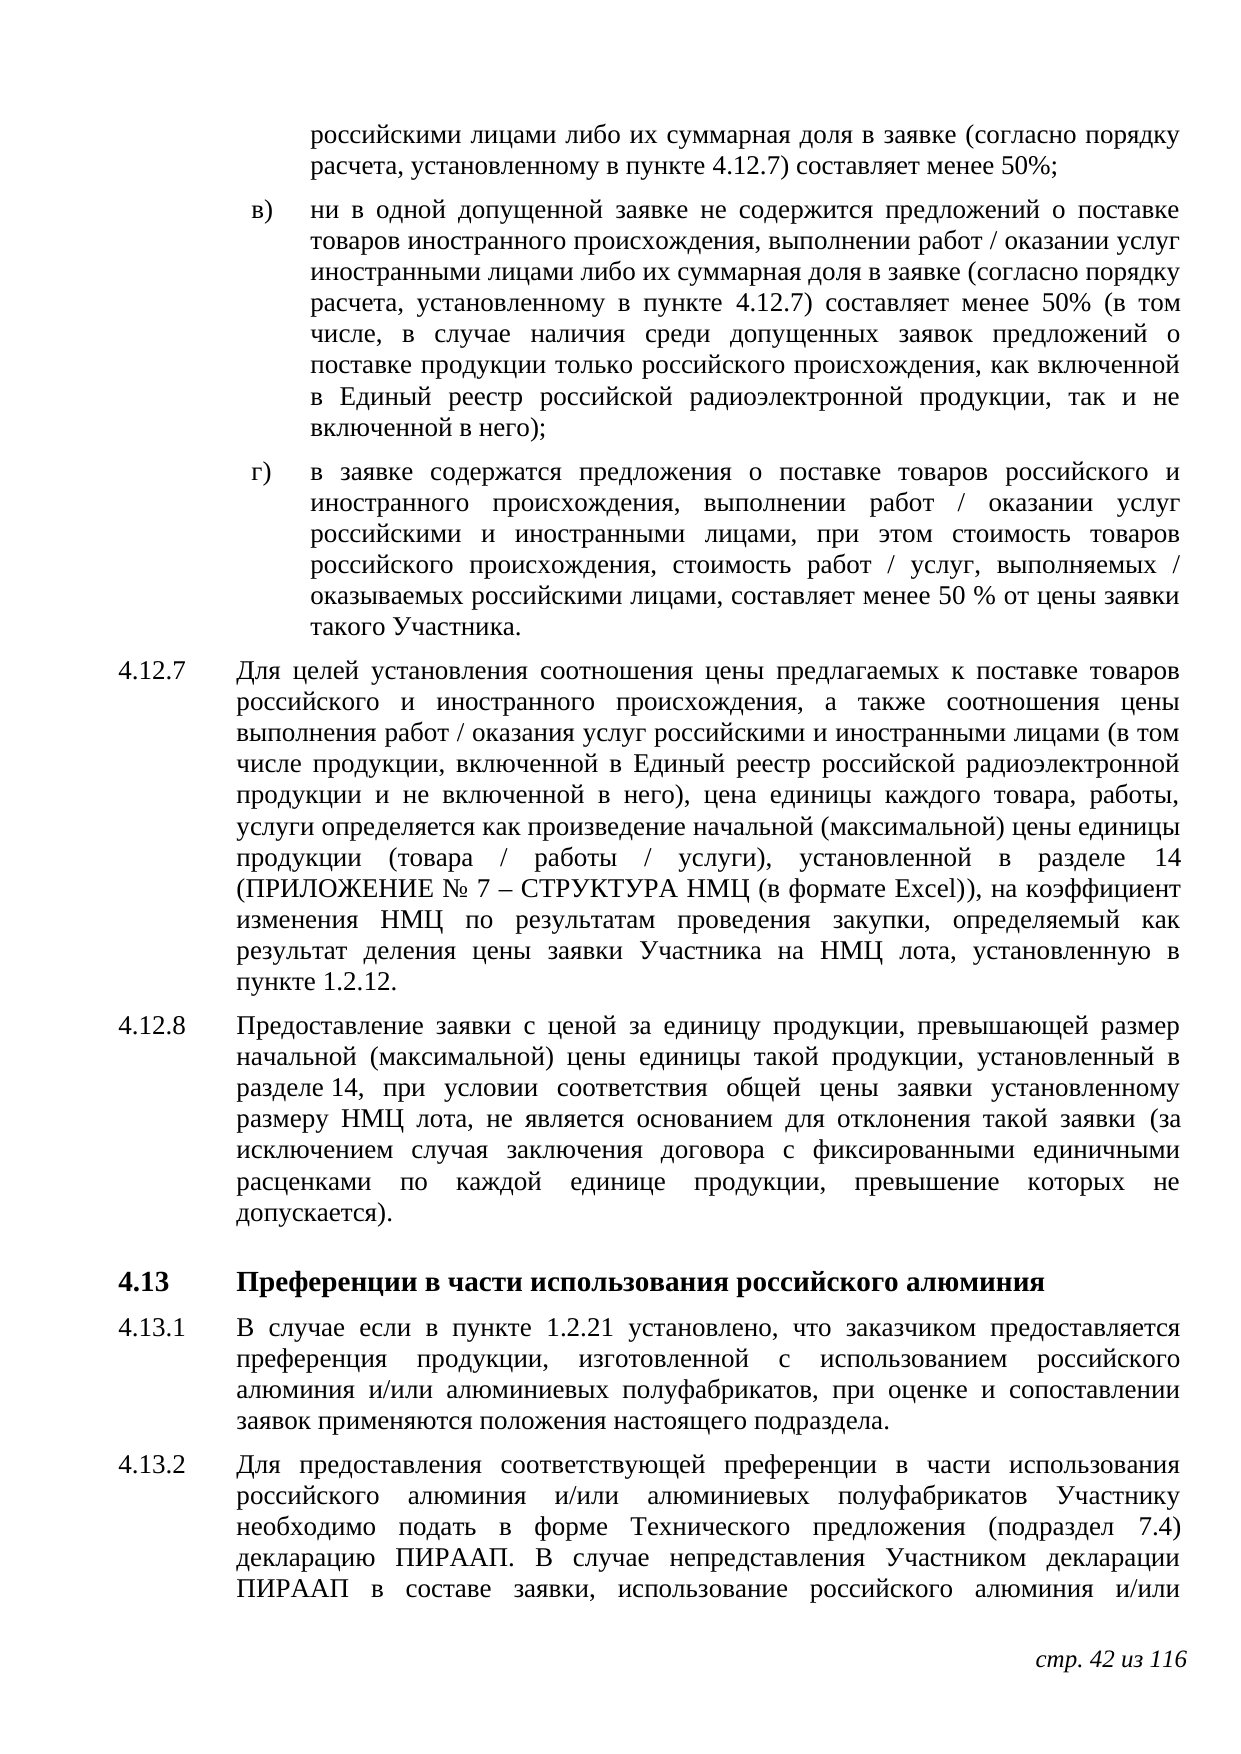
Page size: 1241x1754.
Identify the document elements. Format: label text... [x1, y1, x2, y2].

list В случае если в пункте 1.2.21 установлено, что заказчиком предоставляется преференция продукции, изготовленной с использованием российского алюминия и/или алюминиевых полуфабрикатов, при оценке и сопоставлении заявок применяются положения настоящего подраздела. [118, 1311, 1181, 1435]
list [118, 1448, 1181, 1603]
text Предоставление заявки с ценой за единицу продукции, превышающей размер начальной (максимальной) цены единицы такой продукции, установленный в разделе 14, при условии соответствия общей цены заявки установленному размеру НМЦ лота, не является основанием для отклонения такой заявки (за исключением случая заключения договора с фиксированными единичными расценками по каждой единице продукции, превышение которых не допускается). [118, 1009, 1181, 1227]
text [251, 118, 1181, 180]
text в заявке содержатся предложения о поставке товаров российского и иностранного происхождения, выполнении работ / оказании услуг российскими и иностранными лицами, при этом стоимость товаров российского происхождения, стоимость работ / услуг, выполняемых / оказываемых российскими лицами, составляет менее 50 % от цены заявки такого Участника. [251, 454, 1181, 641]
subtitle Преференции в части использования российского алюминия [118, 1264, 1181, 1298]
text Для целей установления соотношения цены предлагаемых к поставке товаров российского и иностранного происхождения, а также соотношения цены выполнения работ / оказания услуг российскими и иностранными лицами (в том числе продукции, включенной в Единый реестр российской радиоэлектронной продукции и не включенной в него), цена единицы каждого товара, работы, услуги определяется как произведение начальной (максимальной) цены единицы продукции (товара / работы / услуги), установленной в разделе 14 (ПРИЛОЖЕНИЕ № 7 – СТРУКТУРА НМЦ (в формате Excel)), на коэффициент изменения НМЦ по результатам проведения закупки, определяемый как результат деления цены заявки Участника на НМЦ лота, установленную в пункте 1.2.12. [118, 654, 1181, 997]
text ни в одной допущенной заявке не содержится предложений о поставке товаров иностранного происхождения, выполнении работ / оказании услуг иностранными лицами либо их суммарная доля в заявке (согласно порядку расчета, установленному в пункте 4.12.7) составляет менее 50% (в том числе, в случае наличия среди допущенных заявок предложений о поставке продукции только российского происхождения, как включенной в Единый реестр российской радиоэлектронной продукции, так и не включенной в него); [251, 193, 1181, 442]
